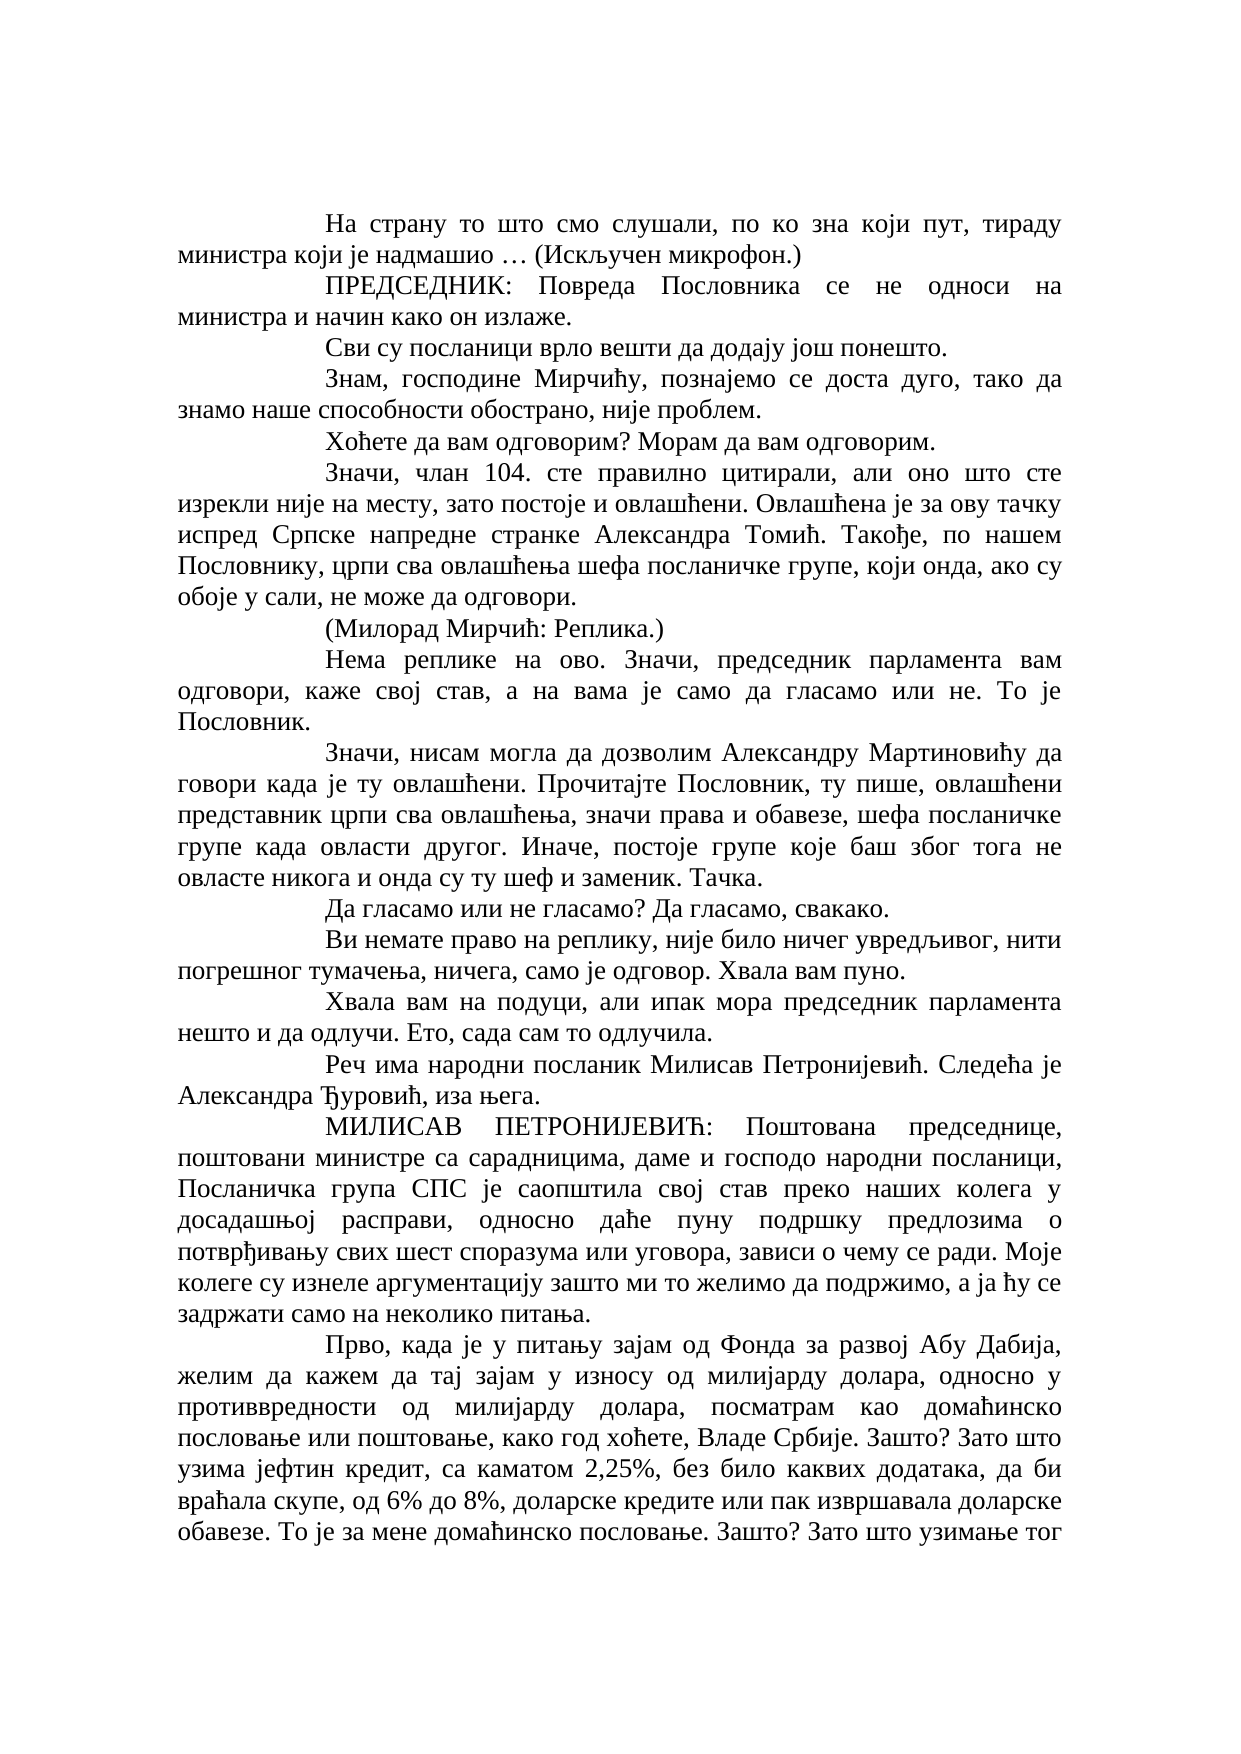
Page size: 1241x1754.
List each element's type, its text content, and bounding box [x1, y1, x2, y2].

text (Милорад Мирчић: Реплика.) [177, 612, 1063, 643]
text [177, 1328, 1063, 1546]
text Да гласамо или не гласамо? Да гласамо, свакако. [177, 892, 1063, 923]
text На страну то што смо слушали, по ко зна који пут, тираду министра који је надмашио … (Искључен микрофон.) [177, 207, 1063, 269]
text Ви немате право на реплику, није било ничег увредљивог, нити погрешног тумачења, ничега, само је одговор. Хвала вам пуно. [177, 923, 1063, 985]
text ПРЕДСЕДНИК: Повреда Пословника се не односи на министра и начин како он излаже. [177, 269, 1063, 331]
text Значи, нисам могла да дозволим Александру Мартиновићу да говори када је ту овлашћени. Прочитајте Пословник, ту пише, овлашћени представник црпи сва овлашћења, значи права и обавезе, шефа посланичке групе када овласти другог. Иначе, постоје групе које баш због тога не овласте никога и онда су ту шеф и заменик. Тачка. [177, 736, 1063, 892]
text Знам, господине Мирчићу, познајемо се доста дуго, тако да знамо наше способности обострано, није проблем. [177, 362, 1063, 425]
text Значи, члан 104. сте правилно цитирали, али оно што сте изрекли није на месту, зато постоје и овлашћени. Овлашћена је за ову тачку испред Српске напредне странке Александра Томић. Такође, по нашем Пословнику, црпи сва овлашћења шефа посланичке групе, који онда, ако су обоје у сали, не може да одговори. [177, 456, 1063, 612]
text Сви су посланици врло вешти да додају још понешто. [177, 331, 1063, 362]
text Хоћете да вам одговорим? Морам да вам одговорим. [177, 425, 1063, 456]
text Хвала вам на подуци, али ипак мора председник парламента нешто и да одлучи. Ето, сада сам то одлучила. [177, 985, 1063, 1048]
text Реч има народни посланик Милисав Петронијевић. Следећа је Александра Ђуровић, иза њега. [177, 1048, 1063, 1110]
text Нема реплике на ово. Значи, председник парламента вам одговори, каже свој став, а на вама је само да гласамо или не. То је Пословник. [177, 643, 1063, 736]
text МИЛИСАВ ПЕТРОНИЈЕВИЋ: Поштована председнице, поштовани министре са сарадницима, даме и господо народни посланици, Посланичка група СПС је саопштила свој став преко наших колега у досадашњој расправи, односно даће пуну подршку предлозима о потврђивању свих шест споразума или уговора, зависи о чему се ради. Моје колеге су изнеле аргументацију зашто ми то желимо да подржимо, а ја ћу се задржати само на неколико питања. [177, 1110, 1063, 1328]
